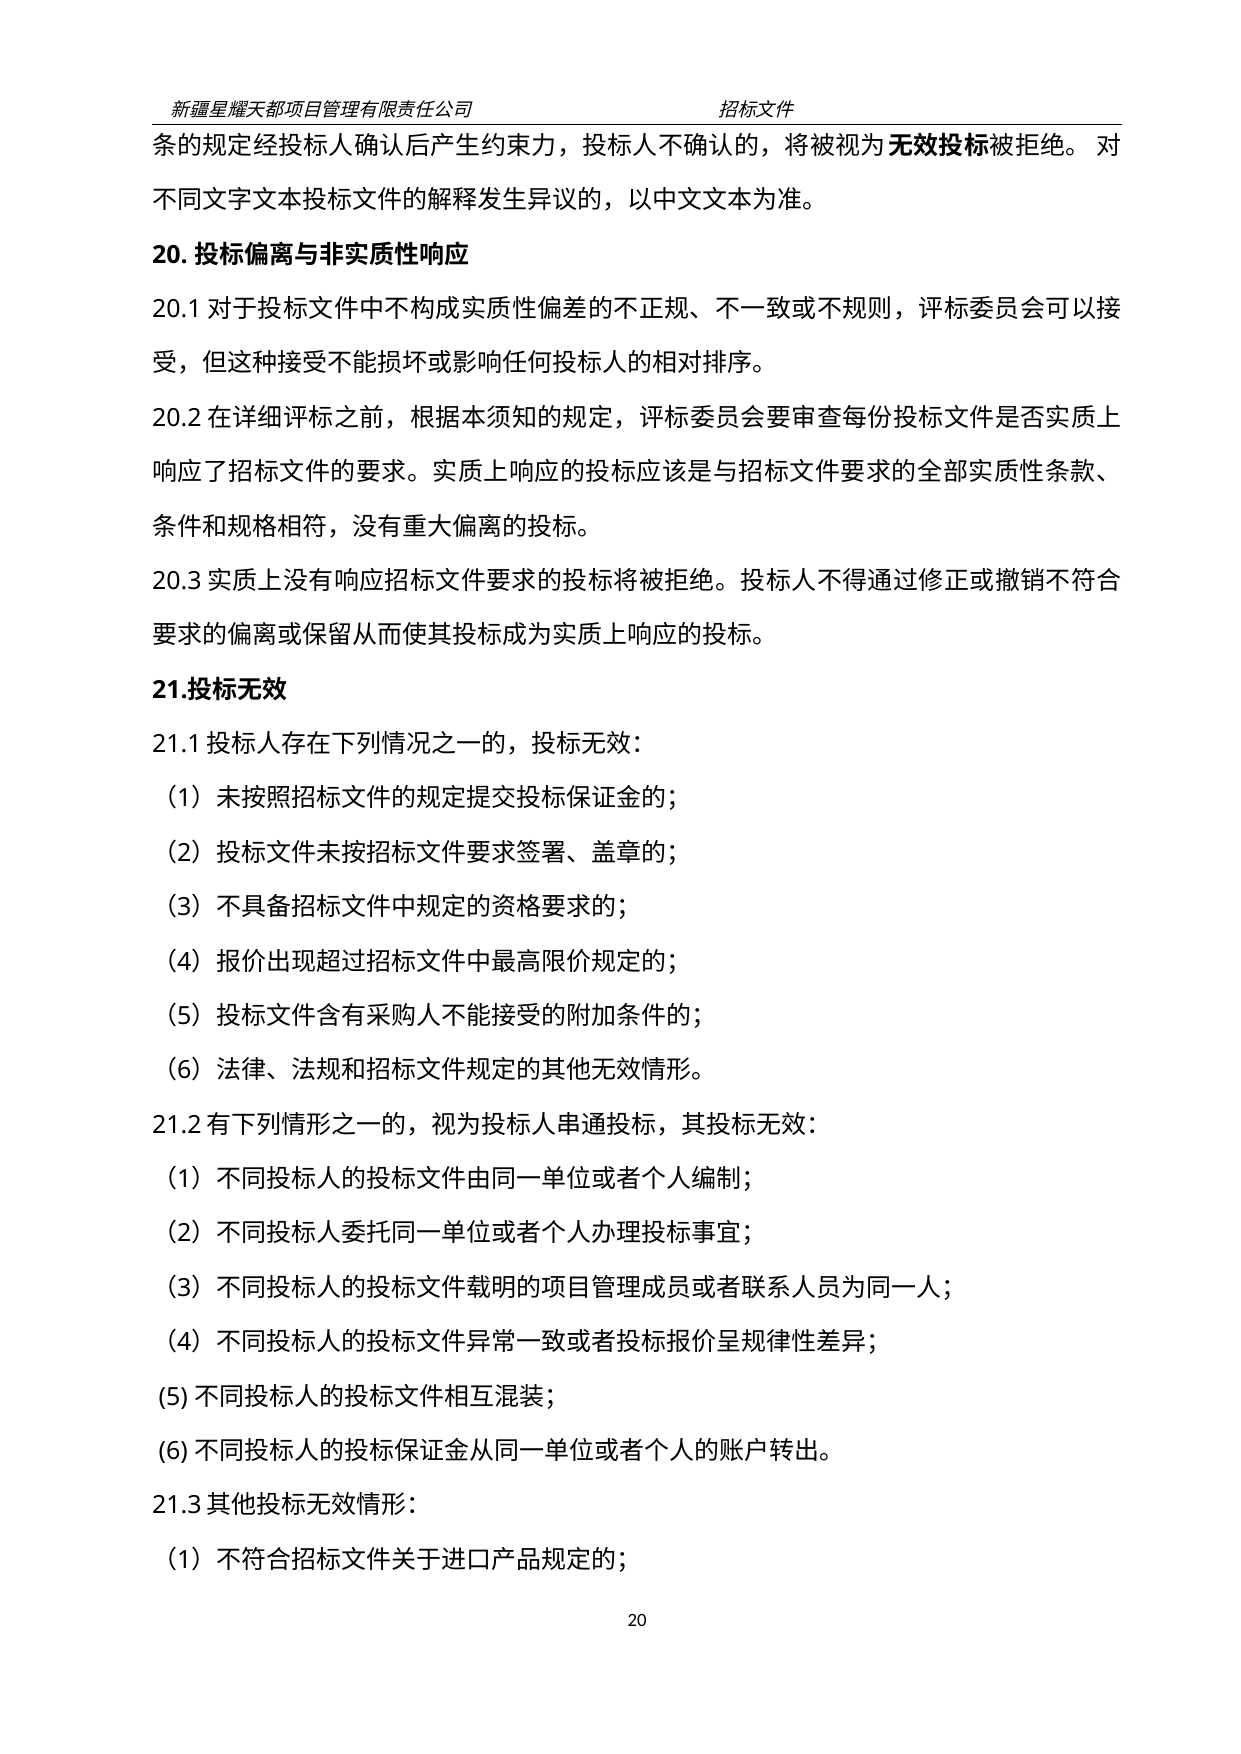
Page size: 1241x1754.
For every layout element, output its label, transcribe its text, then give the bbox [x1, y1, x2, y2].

text 20. 投标偏离与非实质性响应 [152, 234, 1122, 270]
text （1）不符合招标文件关于进口产品规定的； [152, 1539, 1122, 1575]
text （6）法律、法规和招标文件规定的其他无效情形。 [152, 1050, 1122, 1086]
text （2）投标文件未按招标文件要求签署、盖章的； [152, 832, 1122, 868]
text （1）未按照招标文件的规定提交投标保证金的； [152, 778, 1122, 814]
text (5) 不同投标人的投标文件相互混装； [152, 1376, 1122, 1412]
text （2）不同投标人委托同一单位或者个人办理投标事宜； [152, 1213, 1122, 1249]
text （1）不同投标人的投标文件由同一单位或者个人编制； [152, 1158, 1122, 1195]
text 21.3其他投标无效情形： [152, 1485, 1122, 1521]
text 20.3实质上没有响应招标文件要求的投标将被拒绝。投标人不得通过修正或撤销不符合要求的偏离或保留从而使其投标成为实质上响应的投标。 [152, 560, 1122, 651]
text （5）投标文件含有采购人不能接受的附加条件的； [152, 995, 1122, 1032]
text （3）不同投标人的投标文件载明的项目管理成员或者联系人员为同一人； [152, 1267, 1122, 1303]
text （3）不具备招标文件中规定的资格要求的； [152, 887, 1122, 923]
text 20.2在详细评标之前，根据本须知的规定，评标委员会要审查每份投标文件是否实质上响应了招标文件的要求。实质上响应的投标应该是与招标文件要求的全部实质性条款、条件和规格相符，没有重大偏离的投标。 [152, 397, 1122, 542]
text 21.1投标人存在下列情况之一的，投标无效： [152, 723, 1122, 760]
text 21.投标无效 [152, 669, 1122, 705]
text 20.1对于投标文件中不构成实质性偏差的不正规、不一致或不规则，评标委员会可以接受，但这种接受不能损坏或影响任何投标人的相对排序。 [152, 288, 1122, 379]
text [152, 125, 1122, 216]
text (6) 不同投标人的投标保证金从同一单位或者个人的账户转出。 [152, 1430, 1122, 1467]
text 21.2有下列情形之一的，视为投标人串通投标，其投标无效： [152, 1104, 1122, 1140]
text （4）不同投标人的投标文件异常一致或者投标报价呈规律性差异； [152, 1322, 1122, 1358]
text （4）报价出现超过招标文件中最高限价规定的； [152, 941, 1122, 977]
